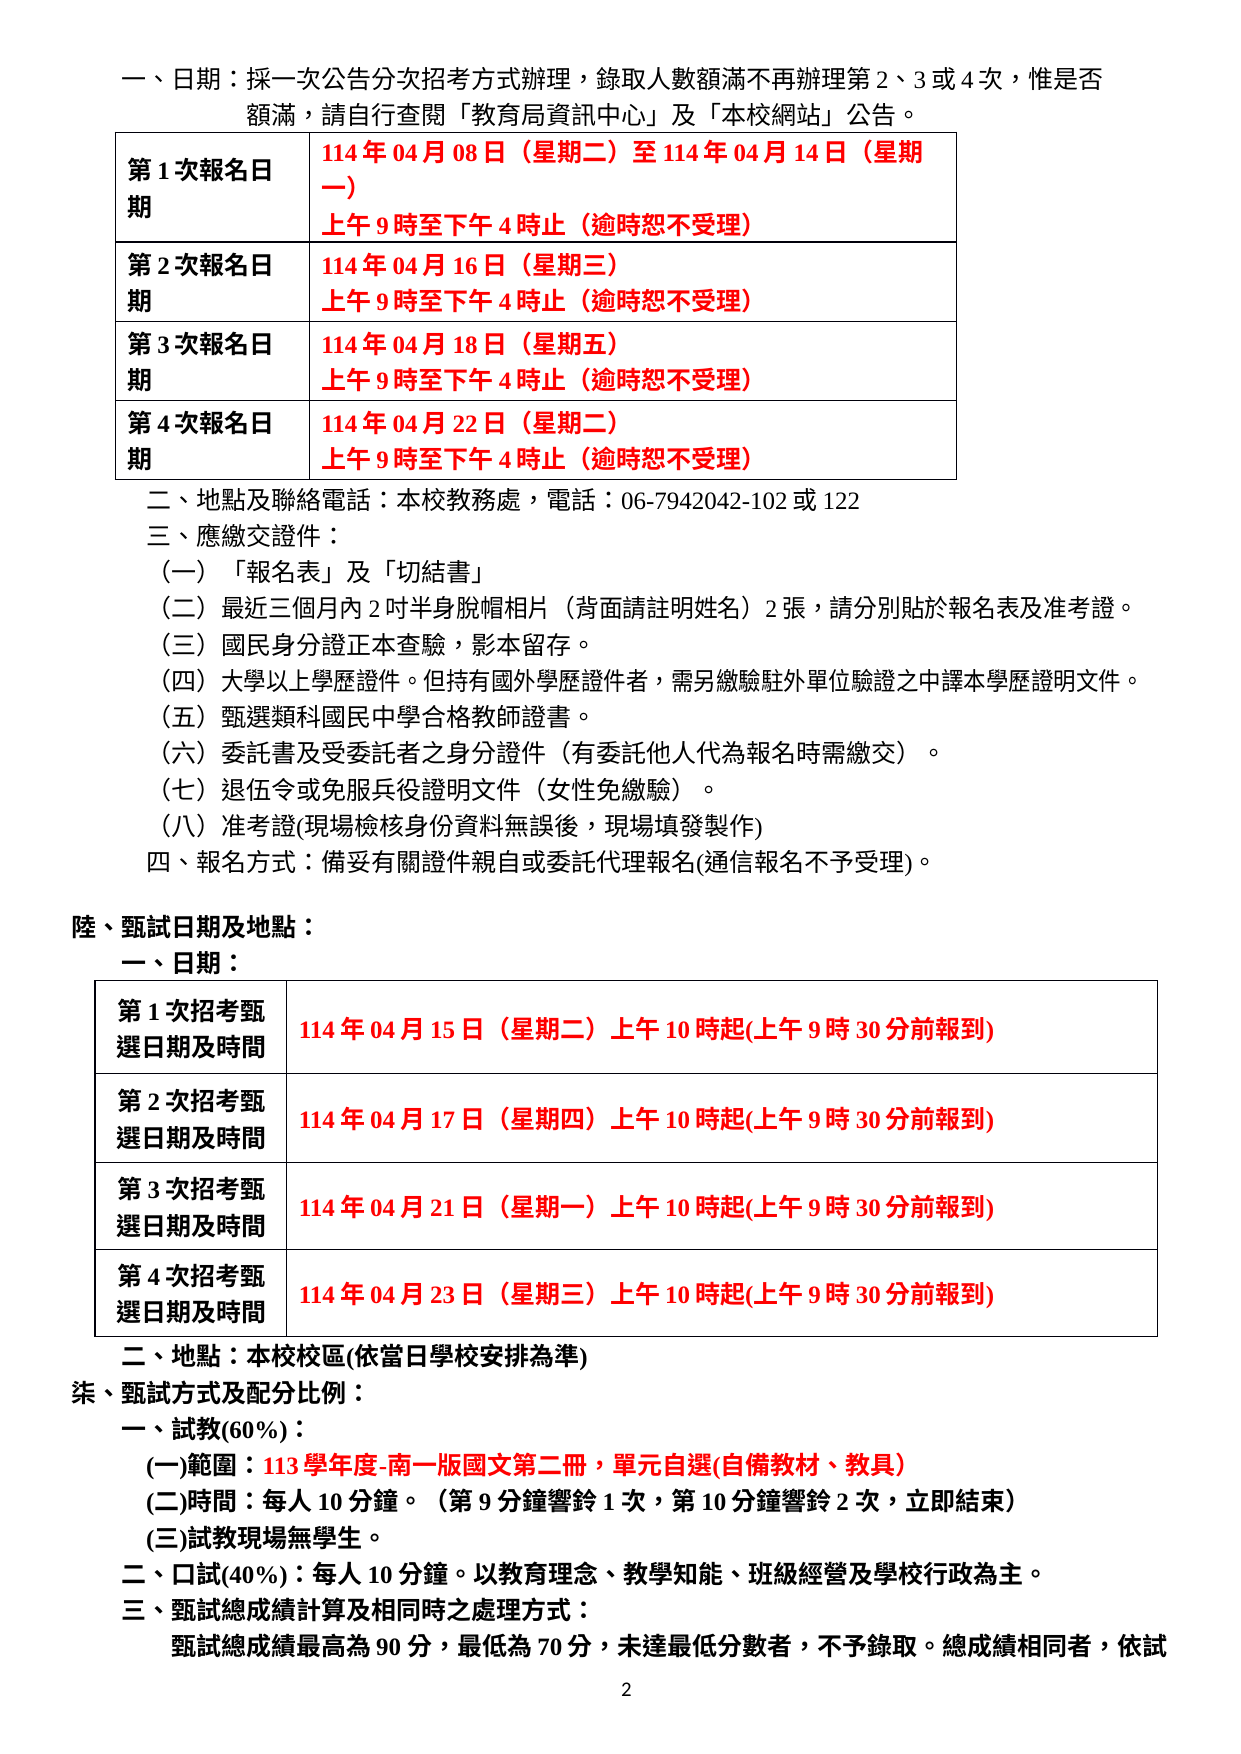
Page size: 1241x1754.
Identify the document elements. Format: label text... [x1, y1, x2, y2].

list 二、口試(40%)：每人10 分鐘。以教育理念、教學知能、班級經營及學校行政為主。 [121, 1554, 1181, 1591]
list 四、報名方式：備妥有關證件親自或委託代理報名(通信報名不予受理)。 [71, 843, 1181, 879]
table_cell 第4次報名日期 [116, 401, 309, 479]
table_cell 114年04月22日（星期二） 上午9時至下午4時止（逾時恕不受理） [310, 401, 956, 479]
list （二）最近三個月內2吋半身脫帽相片（背面請註明姓名）2張，請分別貼於報名表及准考證。 [71, 589, 1181, 625]
table_cell 第3次招考甄選日期及時間 [96, 1163, 286, 1249]
table_cell 第4次招考甄選日期及時間 [96, 1250, 286, 1336]
list 額滿，請自行查閱「教育局資訊中心」及「本校網站」公告。 [121, 95, 1181, 132]
table_header 第1次招考甄選日期及時間 [96, 981, 286, 1073]
list 二、地點：本校校區(依當日學校安排為準) [121, 1337, 1181, 1373]
list 甄試總成績最高為90 分，最低為70分，未達最低分數者，不予錄取。總成績相同者，依試 [121, 1627, 1181, 1663]
list （三）國民身分證正本查驗，影本留存。 [71, 625, 1181, 661]
table_cell 第2次報名日期 [116, 243, 309, 321]
list （七）退伍令或免服兵役證明文件（女性免繳驗）。 [71, 770, 1181, 806]
table_cell 第2次招考甄選日期及時間 [96, 1074, 286, 1162]
list 三、應繳交證件： [121, 516, 1181, 553]
list 二、地點及聯絡電話：本校教務處，電話：06-7942042-102或122 [71, 480, 1181, 516]
table_header 114年04月15日（星期二）上午10時起(上午9時30分前報到) [287, 981, 1157, 1073]
list 一、日期： [71, 944, 1181, 980]
table_cell 114年04月16日（星期三） 上午9時至下午4時止（逾時恕不受理） [310, 243, 956, 321]
list （八）准考證(現場檢核身份資料無誤後，現場填發製作) [71, 806, 1181, 843]
list 陸、甄試日期及地點： [71, 908, 1181, 944]
list 柒、甄試方式及配分比例： [71, 1373, 1181, 1409]
list (二)時間：每人10 分鐘。（第9 分鐘響鈴1 次，第10分鐘響鈴2 次，立即結束） [121, 1482, 1181, 1518]
list 三、甄試總成績計算及相同時之處理方式： [121, 1591, 1181, 1627]
list （一）「報名表」及「切結書」 [71, 553, 1181, 589]
list （五）甄選類科國民中學合格教師證書。 [71, 698, 1181, 734]
table_cell 114年04月17日（星期四）上午10時起(上午9時30分前報到) [287, 1074, 1157, 1162]
list 一、日期：採一次公告分次招考方式辦理，錄取人數額滿不再辦理第2、3或4次，惟是否 [121, 59, 1181, 95]
table_header 第1次報名日期 [116, 133, 309, 241]
table_cell 114年04月21日（星期一）上午10時起(上午9時30分前報到) [287, 1163, 1157, 1249]
list (三)試教現場無學生。 [121, 1518, 1181, 1554]
table_header 114年04月08日（星期二）至114年04月14日（星期一） 上午9時至下午4時止（逾時恕不受理） [310, 133, 956, 241]
table_cell 第3次報名日期 [116, 322, 309, 400]
list （四）大學以上學歷證件。但持有國外學歷證件者，需另繳驗駐外單位驗證之中譯本學歷證明文件。 [71, 661, 1181, 698]
list 一、試教(60%)： [121, 1409, 1181, 1446]
table_cell 114年04月18日（星期五） 上午9時至下午4時止（逾時恕不受理） [310, 322, 956, 400]
list （六）委託書及受委託者之身分證件（有委託他人代為報名時需繳交）。 [71, 734, 1181, 770]
table_cell 114年04月23日（星期三）上午10時起(上午9時30分前報到) [287, 1250, 1157, 1336]
list (一)範圍：113學年度-南一版國文第二冊，單元自選(自備教材、教具） [121, 1446, 1181, 1482]
